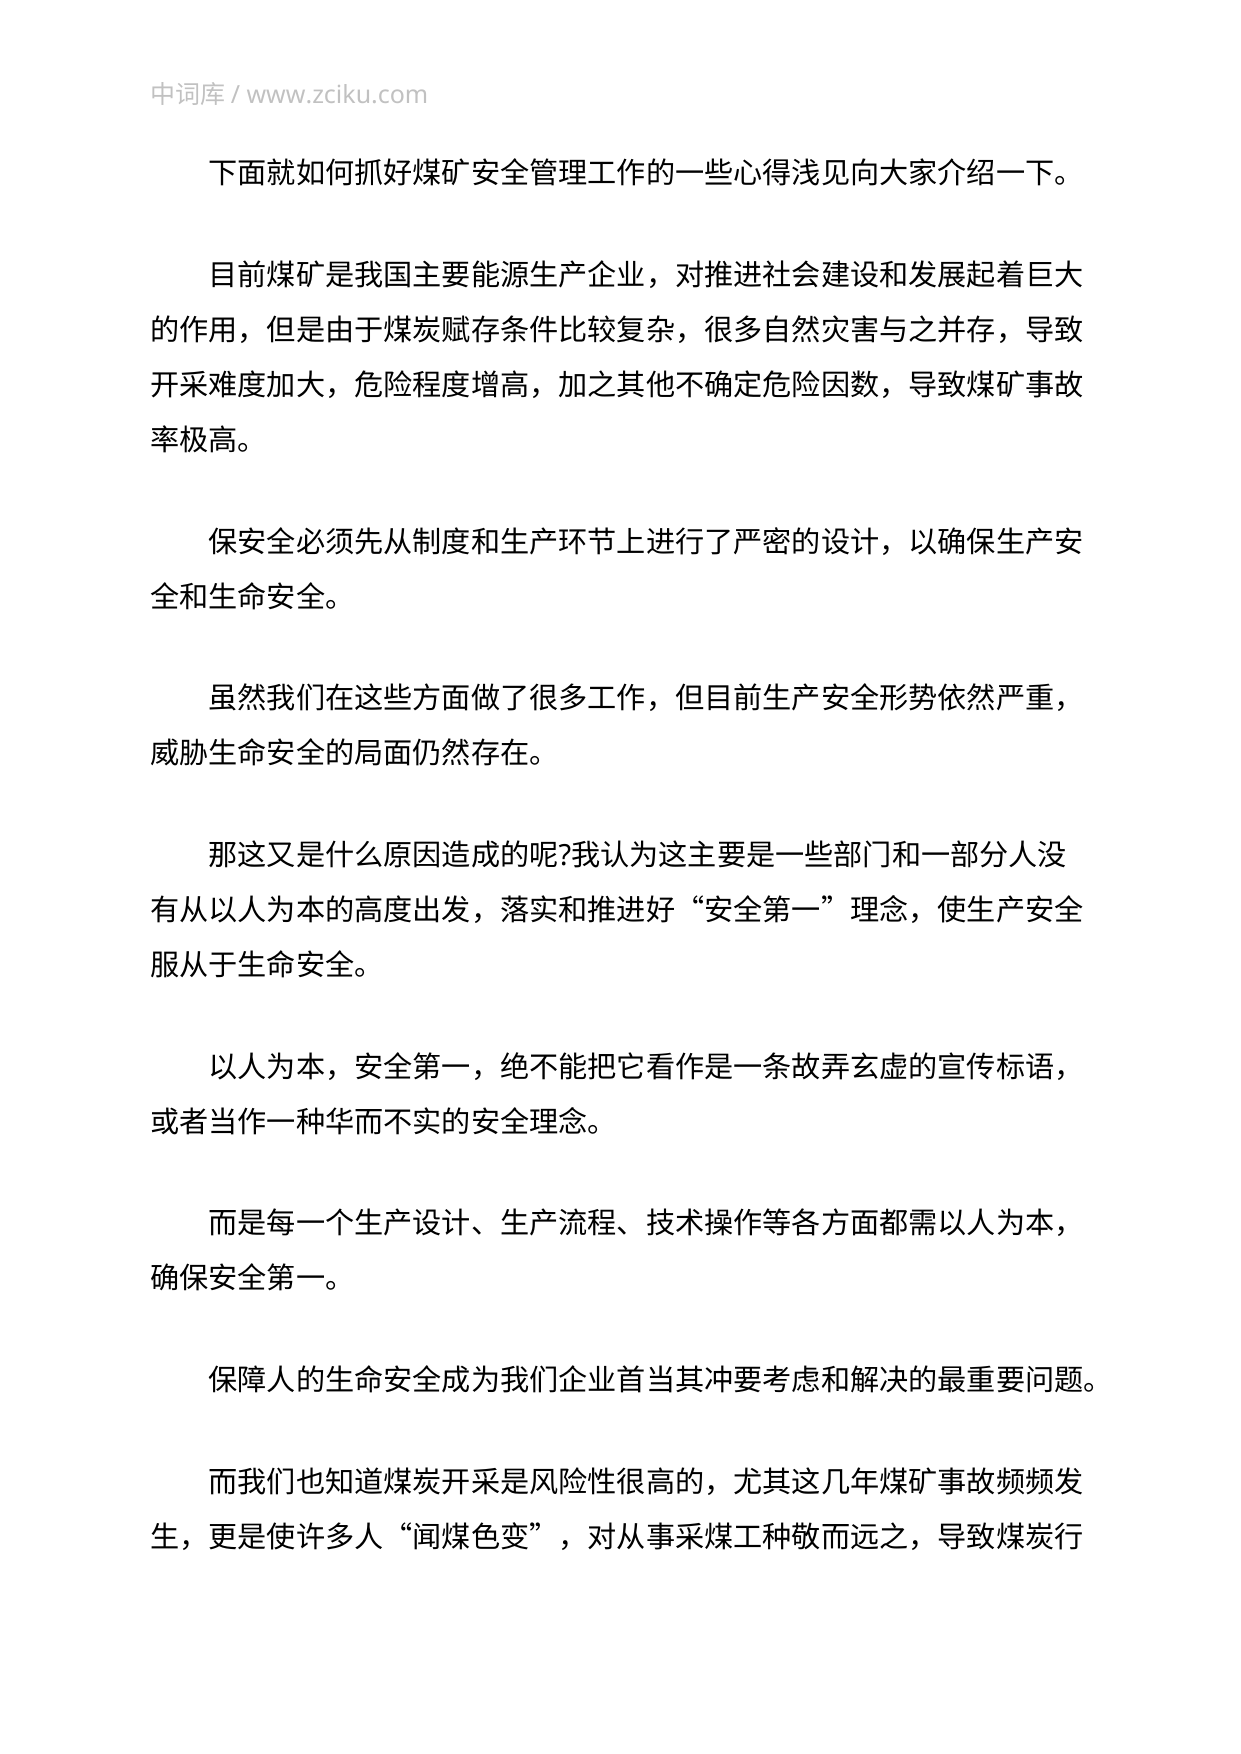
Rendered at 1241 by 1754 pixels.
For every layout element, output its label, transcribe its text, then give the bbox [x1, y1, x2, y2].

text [150, 1458, 1090, 1556]
text 保障人的生命安全成为我们企业首当其冲要考虑和解决的最重要问题。 [150, 1357, 1090, 1399]
text 虽然我们在这些方面做了很多工作，但目前生产安全形势依然严重，威胁生命安全的局面仍然存在。 [150, 675, 1090, 772]
text 保安全必须先从制度和生产环节上进行了严密的设计，以确保生产安全和生命安全。 [150, 518, 1090, 615]
text 下面就如何抓好煤矿安全管理工作的一些心得浅见向大家介绍一下。 [150, 150, 1090, 192]
text 而是每一个生产设计、生产流程、技术操作等各方面都需以人为本，确保安全第一。 [150, 1200, 1090, 1297]
text 以人为本，安全第一，绝不能把它看作是一条故弄玄虚的宣传标语，或者当作一种华而不实的安全理念。 [150, 1043, 1090, 1140]
text 那这又是什么原因造成的呢?我认为这主要是一些部门和一部分人没有从以人为本的高度出发，落实和推进好“安全第一”理念，使生产安全服从于生命安全。 [150, 832, 1090, 984]
text 目前煤矿是我国主要能源生产企业，对推进社会建设和发展起着巨大的作用，但是由于煤炭赋存条件比较复杂，很多自然灾害与之并存，导致开采难度加大，危险程度增高，加之其他不确定危险因数，导致煤矿事故率极高。 [150, 252, 1090, 459]
